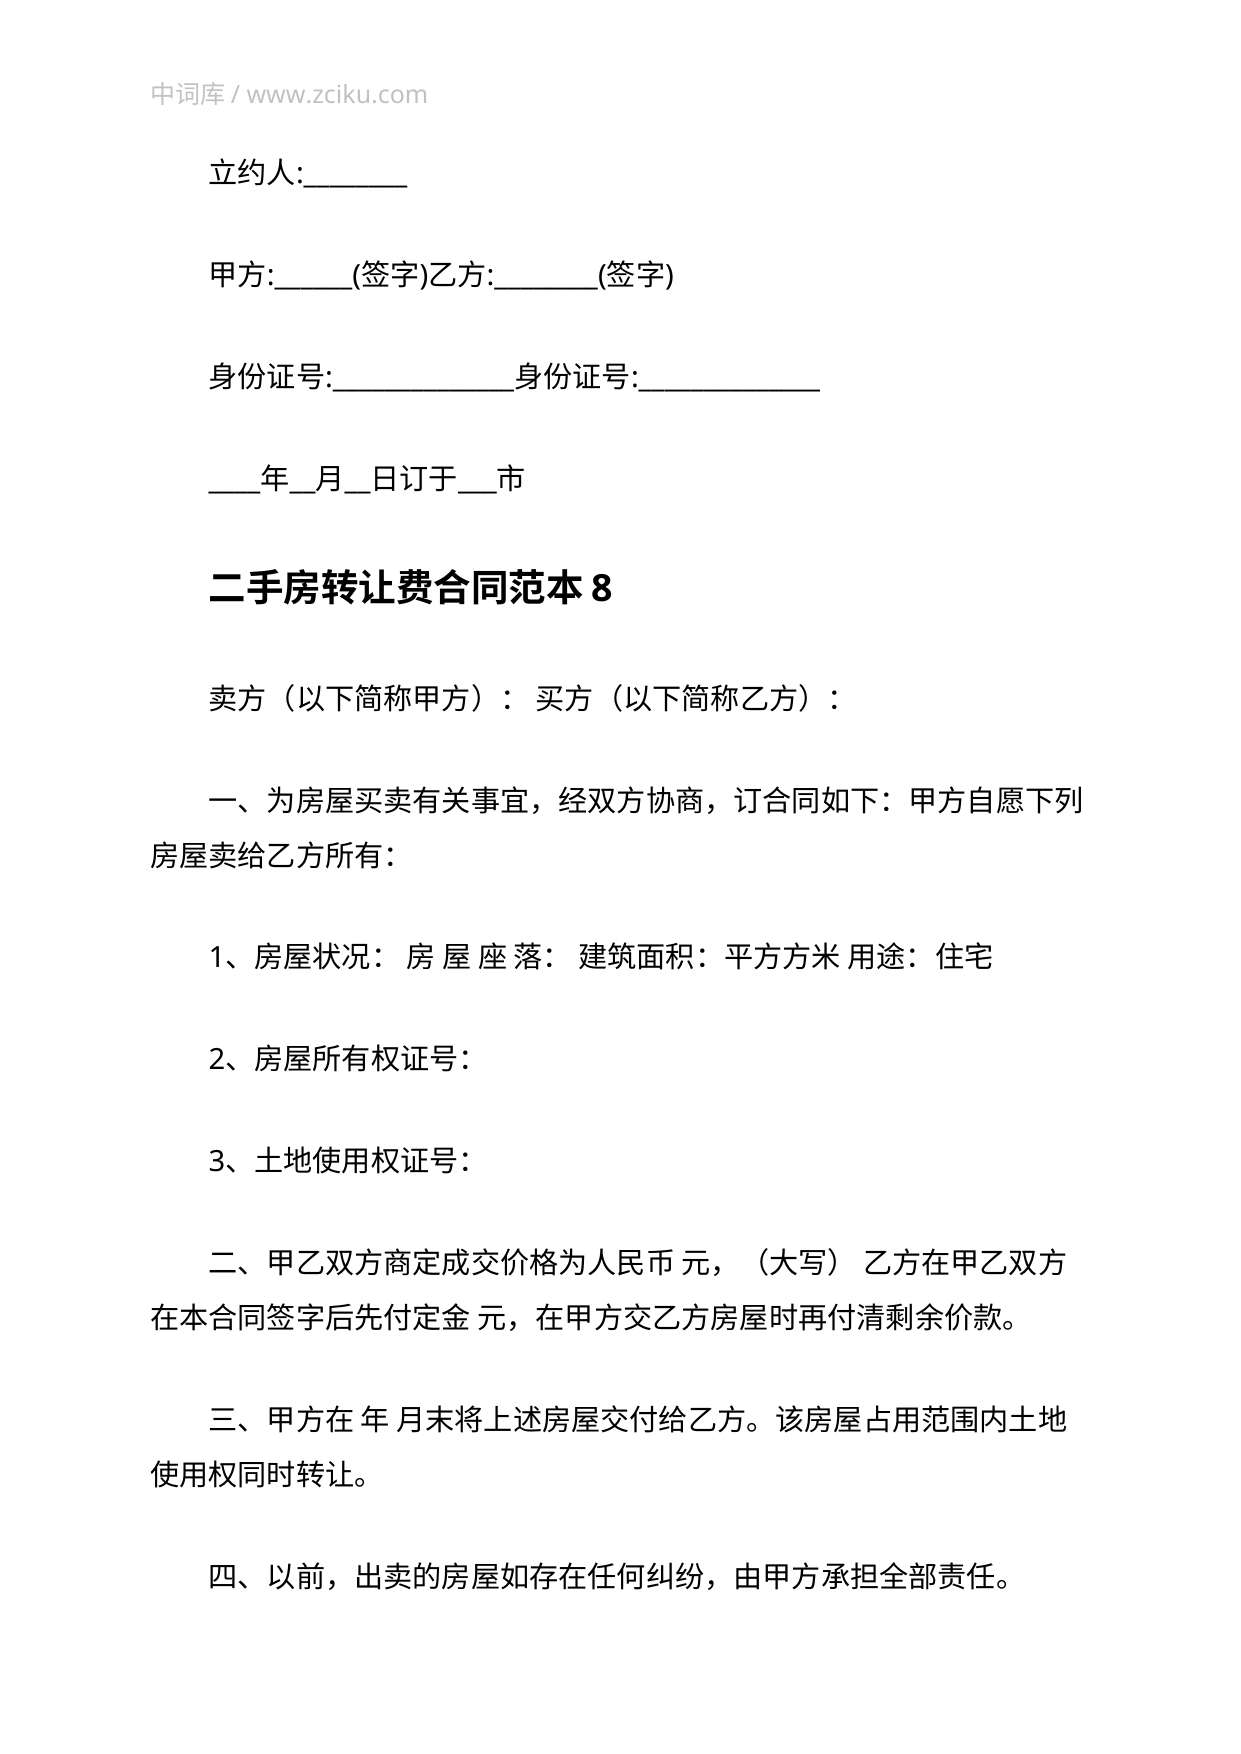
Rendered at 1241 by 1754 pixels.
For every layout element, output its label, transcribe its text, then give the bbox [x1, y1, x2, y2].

text 1、房屋状况： 房 屋 座 落： 建筑面积：平方方米 用途：住宅 [150, 934, 1090, 976]
text 立约人:________ [150, 150, 1090, 192]
text 3、土地使用权证号： [150, 1138, 1090, 1180]
text 四、以前，出卖的房屋如存在任何纠纷，由甲方承担全部责任。 [150, 1553, 1090, 1596]
text 身份证号:______________身份证号:______________ [150, 354, 1090, 396]
text 2、房屋所有权证号： [150, 1036, 1090, 1078]
text 卖方（以下简称甲方）： 买方（以下简称乙方）： [150, 676, 1090, 718]
text ____年__月__日订于___市 [150, 456, 1090, 498]
text 二手房转让费合同范本8 [150, 558, 1090, 612]
text 二、甲乙双方商定成交价格为人民币 元，（大写） 乙方在甲乙双方在本合同签字后先付定金 元，在甲方交乙方房屋时再付清剩余价款。 [150, 1240, 1090, 1337]
text 一、为房屋买卖有关事宜，经双方协商，订合同如下：甲方自愿下列房屋卖给乙方所有： [150, 777, 1090, 874]
text 三、甲方在 年 月末将上述房屋交付给乙方。该房屋占用范围内土地使用权同时转让。 [150, 1397, 1090, 1494]
text 甲方:______(签字)乙方:________(签字) [150, 252, 1090, 294]
